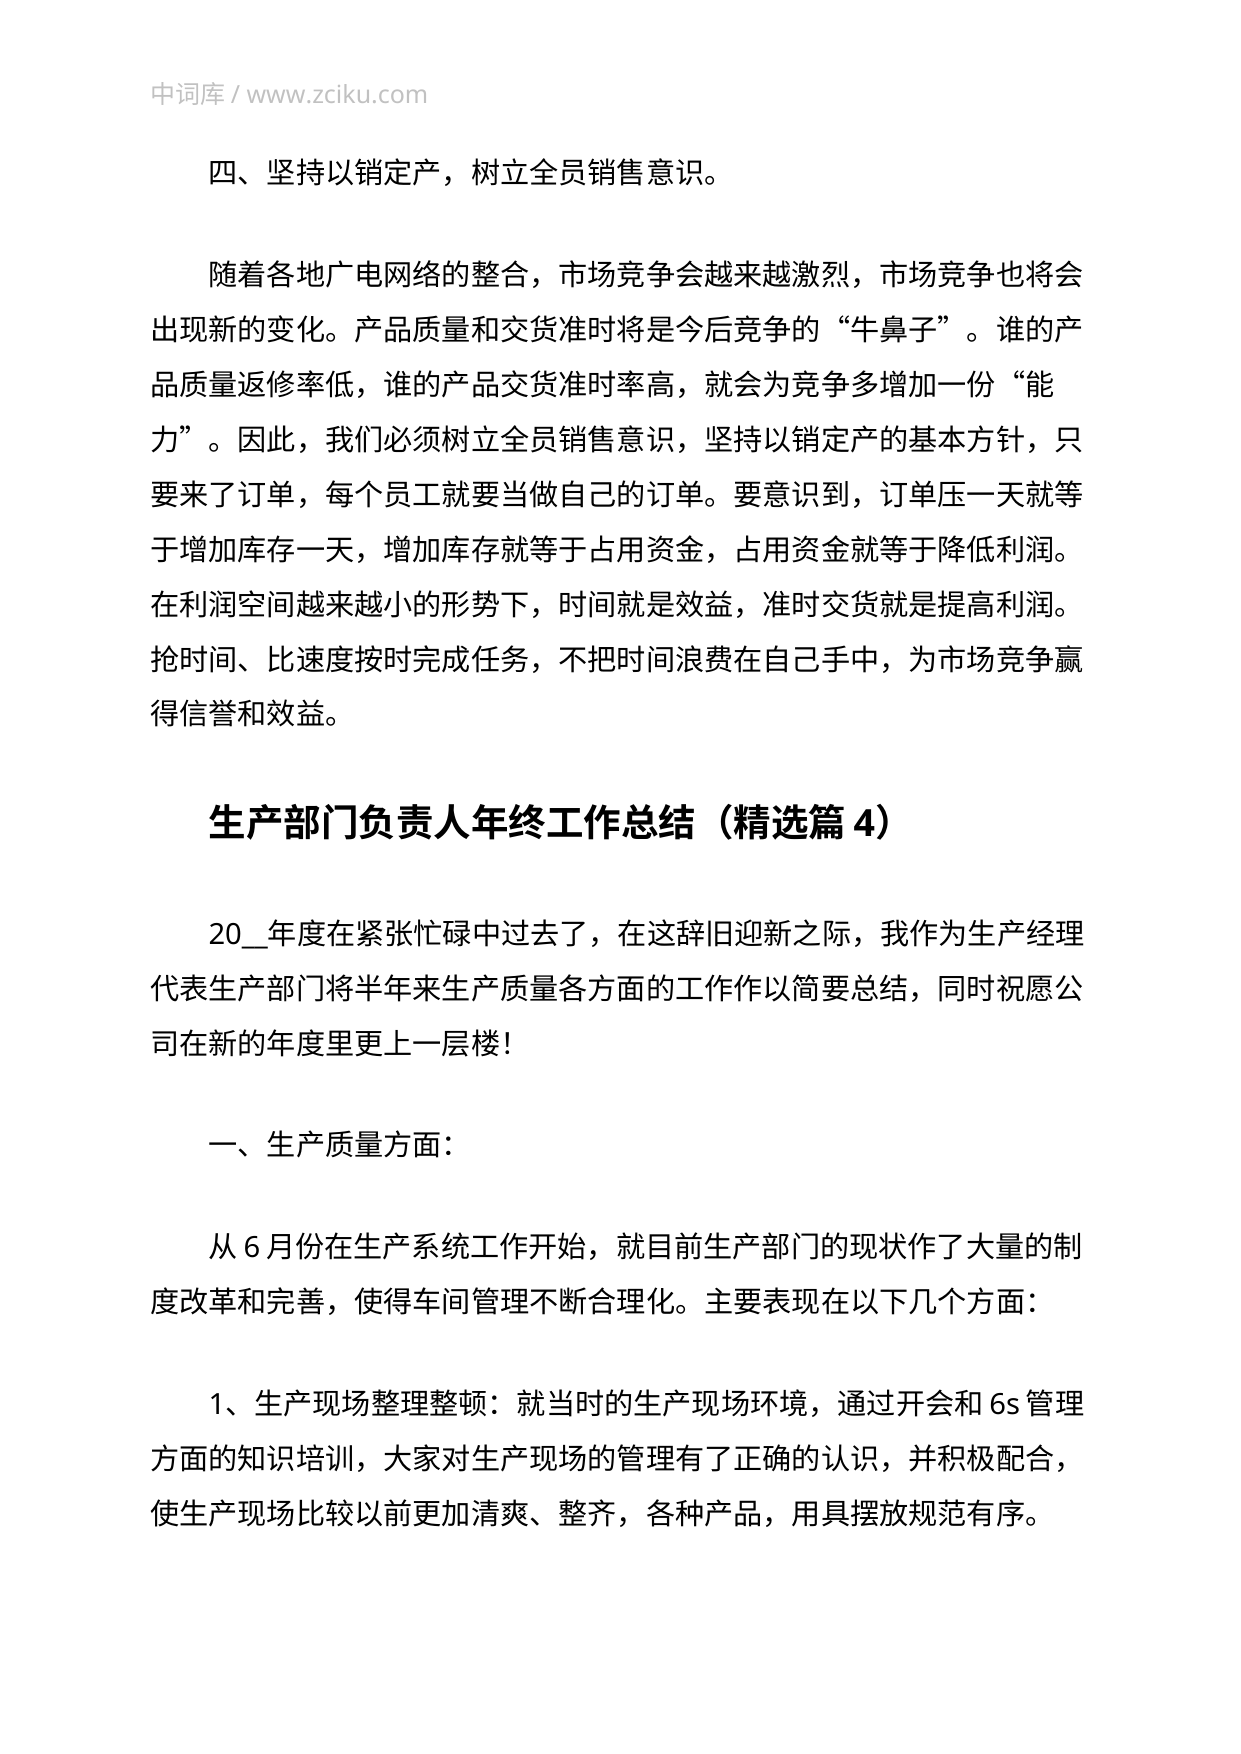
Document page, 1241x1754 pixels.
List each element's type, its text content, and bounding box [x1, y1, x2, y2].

text 20__年度在紧张忙碌中过去了，在这辞旧迎新之际，我作为生产经理代表生产部门将半年来生产质量各方面的工作作以简要总结，同时祝愿公司在新的年度里更上一层楼！ [150, 910, 1090, 1062]
text 一、生产质量方面： [150, 1122, 1090, 1164]
text 随着各地广电网络的整合，市场竞争会越来越激烈，市场竞争也将会出现新的变化。产品质量和交货准时将是今后竞争的“牛鼻子”。谁的产品质量返修率低，谁的产品交货准时率高，就会为竞争多增加一份“能力”。因此，我们必须树立全员销售意识，坚持以销定产的基本方针，只要来了订单，每个员工就要当做自己的订单。要意识到，订单压一天就等于增加库存一天，增加库存就等于占用资金，占用资金就等于降低利润。在利润空间越来越小的形势下，时间就是效益，准时交货就是提高利润。抢时间、比速度按时完成任务，不把时间浪费在自己手中，为市场竞争赢得信誉和效益。 [150, 252, 1090, 733]
text 四、坚持以销定产，树立全员销售意识。 [150, 150, 1090, 192]
text 生产部门负责人年终工作总结（精选篇4） [150, 793, 1090, 847]
text 1、生产现场整理整顿：就当时的生产现场环境，通过开会和6s管理方面的知识培训，大家对生产现场的管理有了正确的认识，并积极配合，使生产现场比较以前更加清爽、整齐，各种产品，用具摆放规范有序。 [150, 1381, 1090, 1533]
text 从6月份在生产系统工作开始，就目前生产部门的现状作了大量的制度改革和完善，使得车间管理不断合理化。主要表现在以下几个方面： [150, 1224, 1090, 1321]
